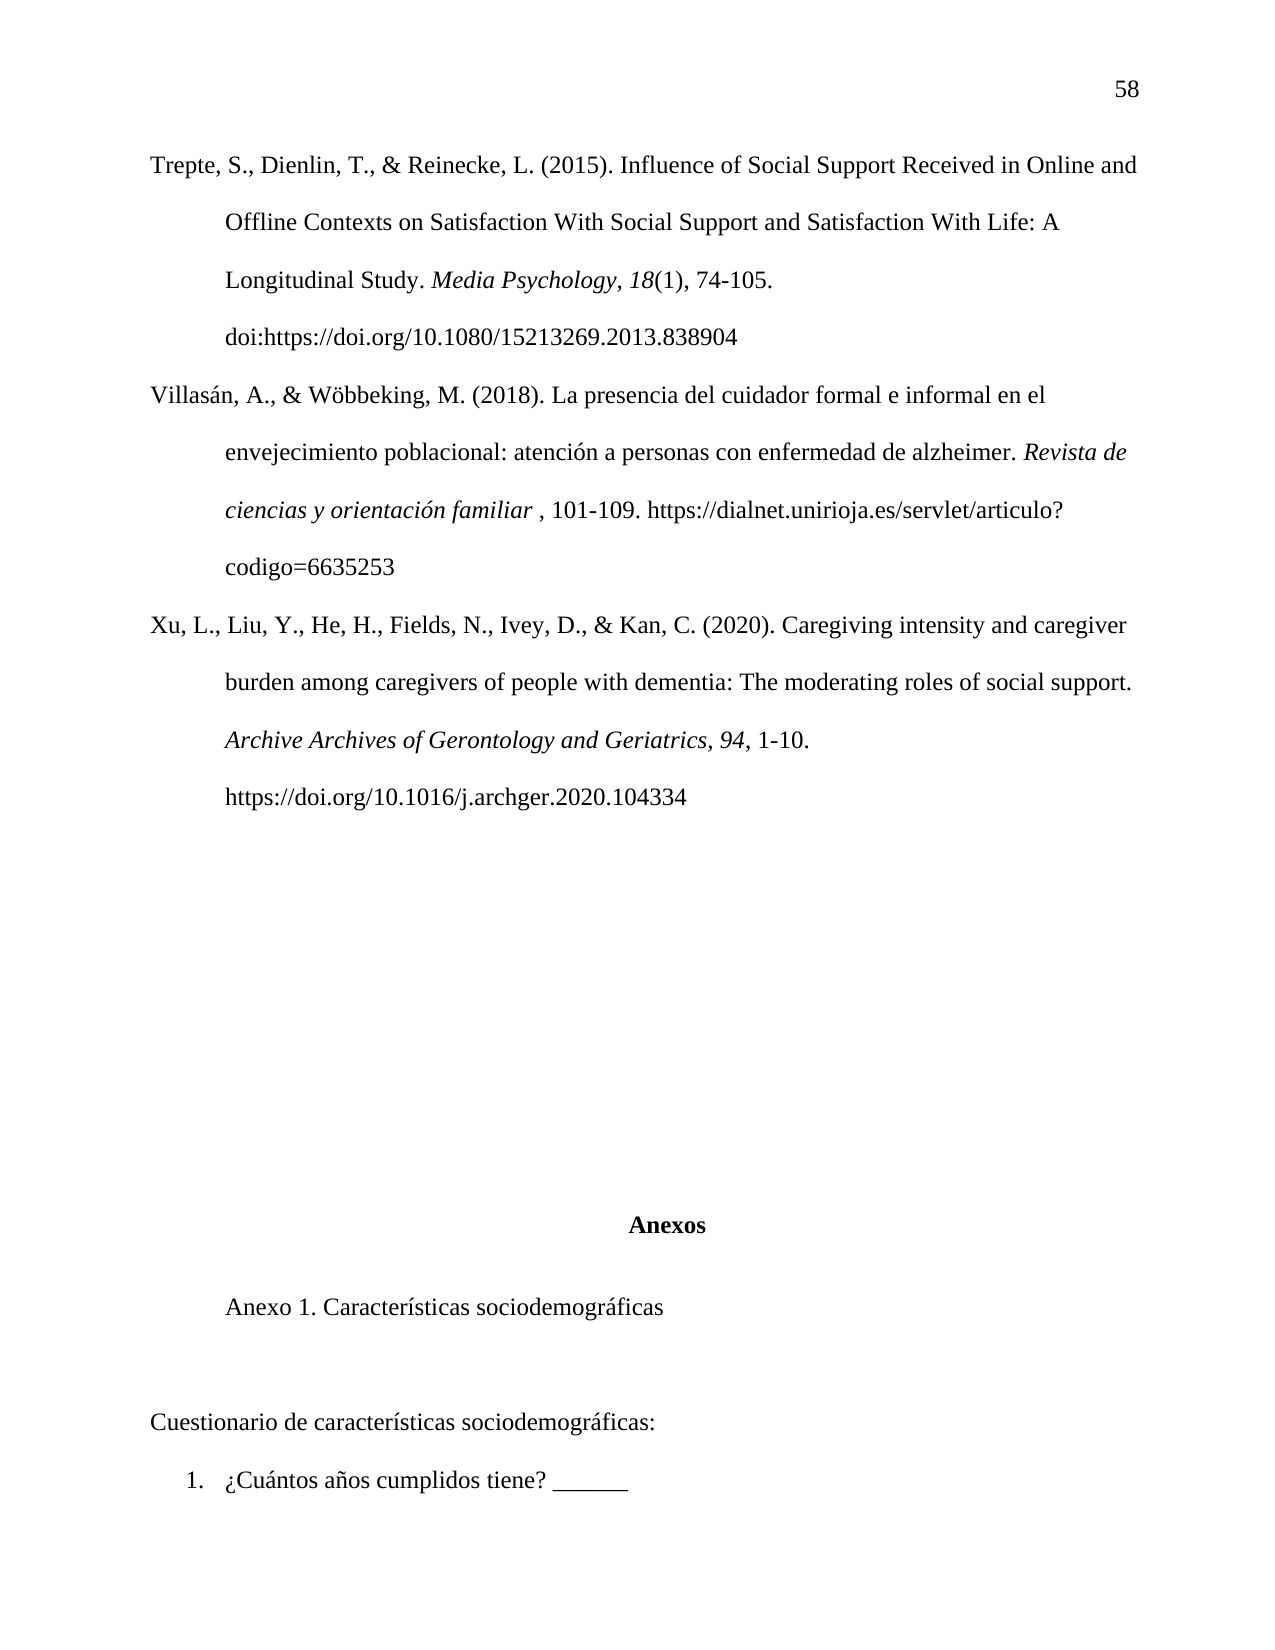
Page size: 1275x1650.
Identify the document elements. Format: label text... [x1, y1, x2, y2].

text Cuestionario de características sociodemográficas: [150, 1407, 1139, 1436]
subtitle Anexos [150, 1210, 1139, 1239]
text Anexo 1. Características sociodemográficas [150, 1292, 1139, 1321]
list ¿Cuántos años cumplidos tiene? ______ [150, 1465, 1139, 1494]
